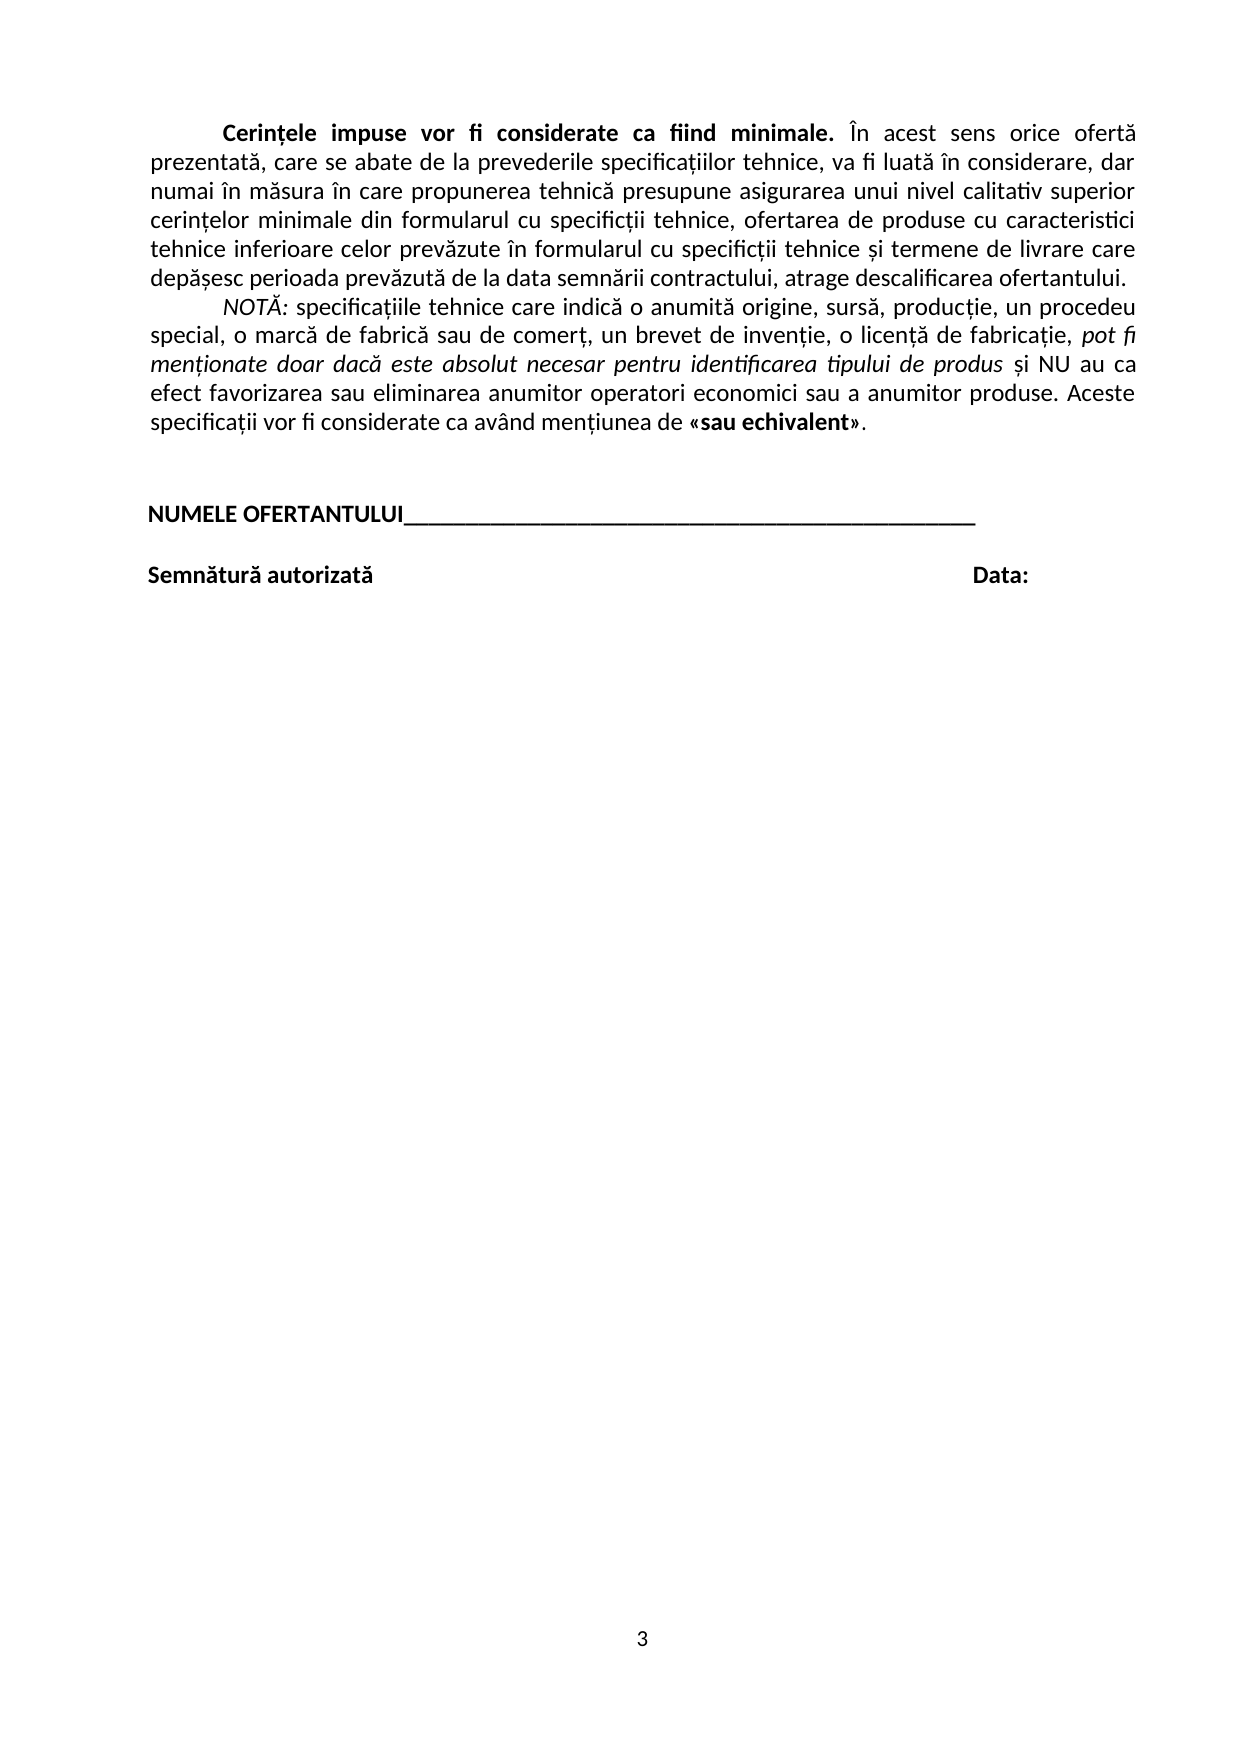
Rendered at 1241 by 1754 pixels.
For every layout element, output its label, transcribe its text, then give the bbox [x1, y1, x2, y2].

text Cerințele impuse vor fi considerate ca fiind minimale. În acest sens orice ofertă prezentată, care se abate de la prevederile specificaţiilor tehnice, va fi luată în considerare, dar numai în măsura în care propunerea tehnică presupune asigurarea unui nivel calitativ superior cerințelor minimale din formularul cu specificţii tehnice, ofertarea de produse cu caracteristici tehnice inferioare celor prevăzute în formularul cu specificţii tehnice și termene de livrare care depășesc perioada prevăzută de la data semnării contractului, atrage descalificarea ofertantului. [150, 118, 1137, 292]
text NOTĂ: specificațiile tehnice care indică o anumită origine, sursă, producție, un procedeu special, o marcă de fabrică sau de comerț, un brevet de invenție, o licență de fabricație, pot fi menționate doar dacă este absolut necesar pentru identificarea tipului de produs și NU au ca efect favorizarea sau eliminarea anumitor operatori economici sau a anumitor produse. Aceste specificații vor fi considerate ca având mențiunea de «sau echivalent». [150, 292, 1137, 437]
text NUMELE OFERTANTULUI______________________________________________ [148, 498, 1137, 528]
text Semnătură autorizată Data: [148, 559, 1137, 589]
